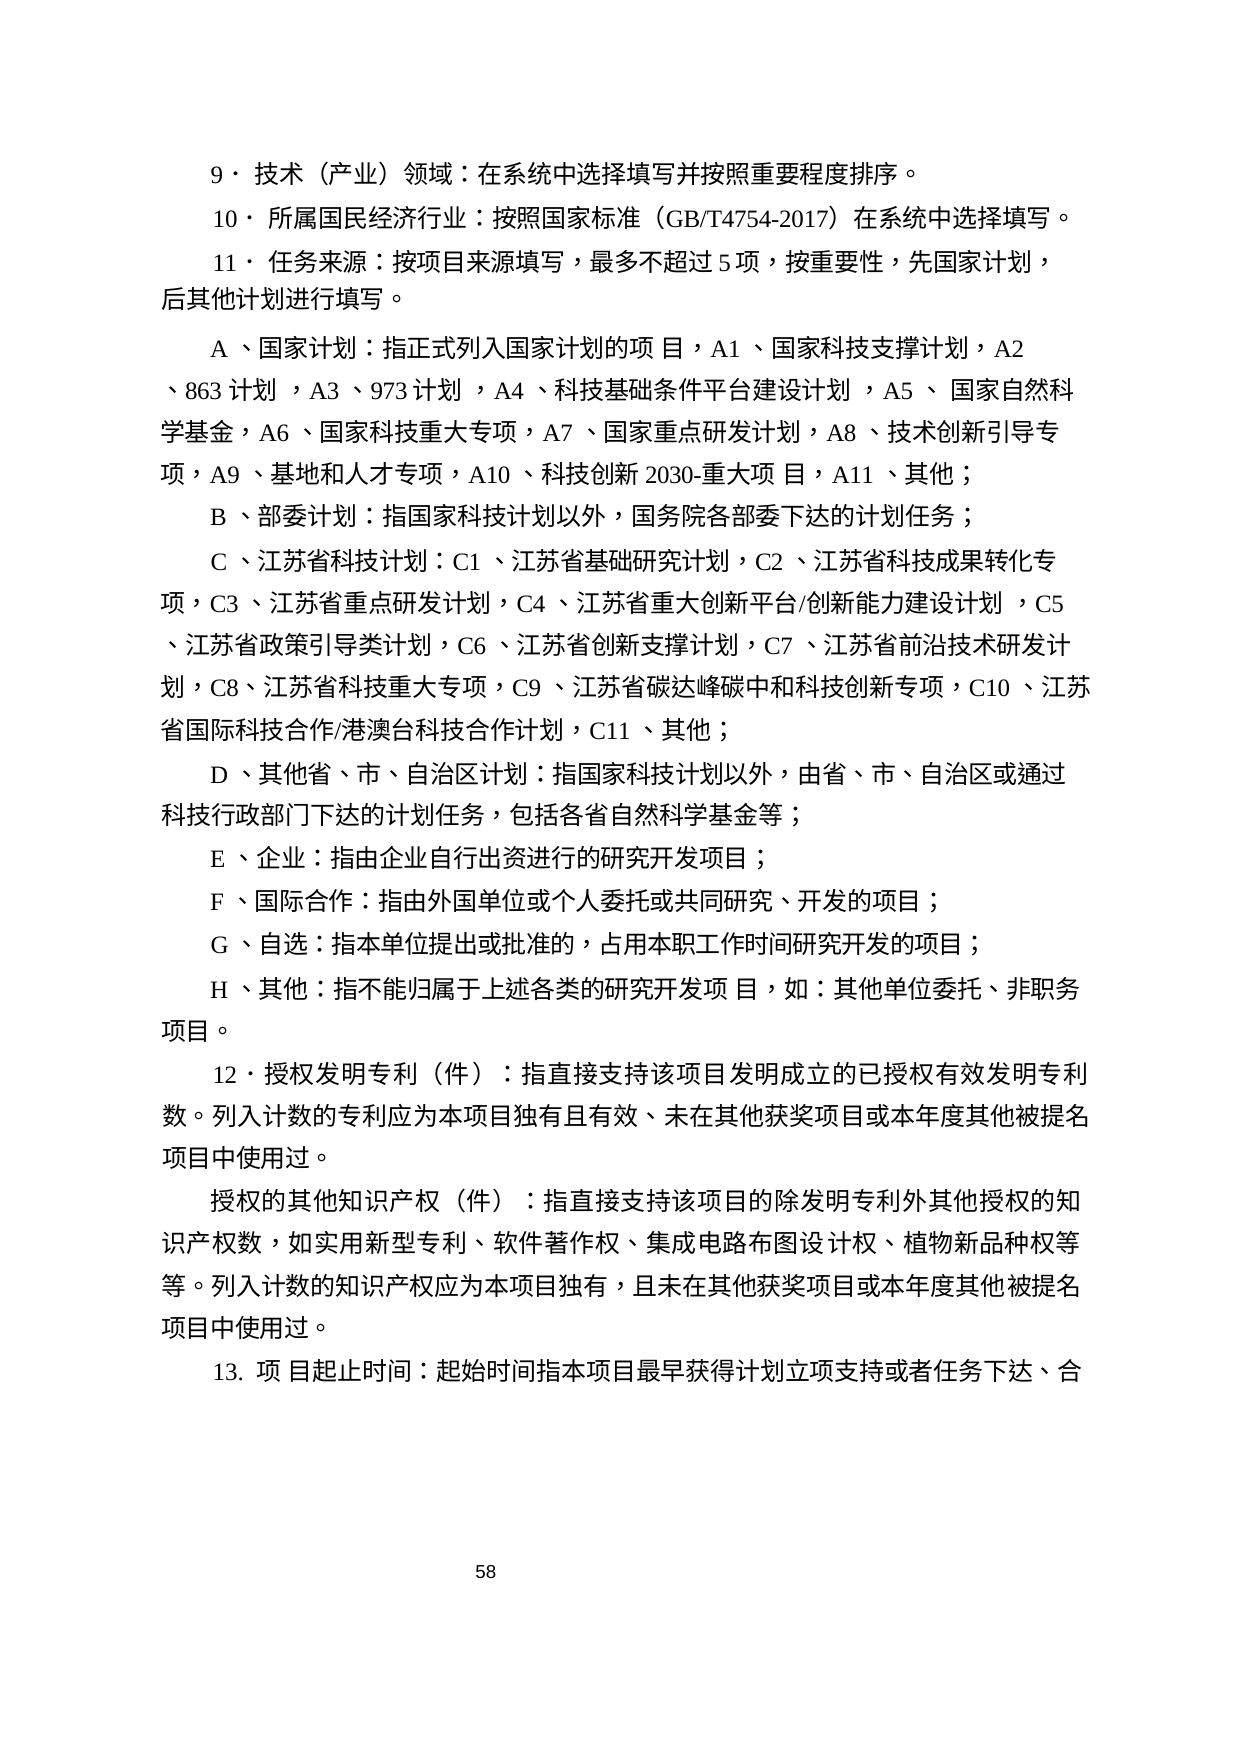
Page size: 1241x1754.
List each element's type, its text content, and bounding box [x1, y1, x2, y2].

text A 、国家计划：指正式列入国家计划的项 目，A1 、国家科技支撑计划，A2 、863 计划 ，A3 、973计划 ，A4 、科技基础条件平台建设计划 ，A5 、 国家自然科学基金，A6 、国家科技重大专项，A7 、国家重点研发计划，A8 、技术创新引导专项，A9 、基地和人才专项，A10 、科技创新2030-重大项 目，A11 、其他； [160, 331, 1081, 490]
text D 、其他省、市、自治区计划：指国家科技计划以外，由省、市、自治区或通过科技行政部门下达的计划任务，包括各省自然科学基金等； [161, 757, 1081, 832]
text 10． 所属国民经济行业：按照国家标准（GB/T4754-2017）在系统中选择填写。 [212, 202, 1091, 233]
text G 、自选：指本单位提出或批准的，占用本职工作时间研究开发的项目； [210, 928, 1091, 960]
text B 、部委计划：指国家科技计划以外，国务院各部委下达的计划任务； [210, 501, 1091, 532]
text E 、企业：指由企业自行出资进行的研究开发项目； [210, 842, 1091, 874]
text H 、其他：指不能归属于上述各类的研究开发项 目，如：其他单位委托、非职务项目。 [161, 972, 1081, 1048]
text 12．授权发明专利（件）：指直接支持该项目发明成立的已授权有效发明专利数。列入计数的专利应为本项目独有且有效、未在其他获奖项目或本年度其他被提名项目中使用过。 [162, 1057, 1090, 1174]
text 授权的其他知识产权（件）：指直接支持该项目的除发明专利外其他授权的知识产权数，如实用新型专利、软件著作权、集成电路布图设计权、植物新品种权等等。列入计数的知识产权应为本项目独有，且未在其他获奖项目或本年度其他被提名项目中使用过。 [161, 1184, 1081, 1344]
text 9． 技术（产业）领域：在系统中选择填写并按照重要程度排序。 [210, 158, 1091, 190]
text 13. 项 目起止时间：起始时间指本项目最早获得计划立项支持或者任务下达、合 [212, 1355, 1091, 1387]
text F 、国际合作：指由外国单位或个人委托或共同研究、开发的项目； [210, 885, 1091, 917]
text 11． 任务来源：按项目来源填写，最多不超过5项，按重要性，先国家计划，后其他计划进行填写。 [161, 245, 1081, 316]
text C 、江苏省科技计划：C1 、江苏省基础研究计划，C2 、江苏省科技成果转化专项，C3 、江苏省重点研发计划，C4 、江苏省重大创新平台/创新能力建设计划 ，C5 、江苏省政策引导类计划，C6 、江苏省创新支撑计划，C7 、江苏省前沿技术研发计划，C8、江苏省科技重大专项，C9 、江苏省碳达峰碳中和科技创新专项，C10 、江苏省国际科技合作/港澳台科技合作计划，C11 、其他； [160, 543, 1091, 746]
